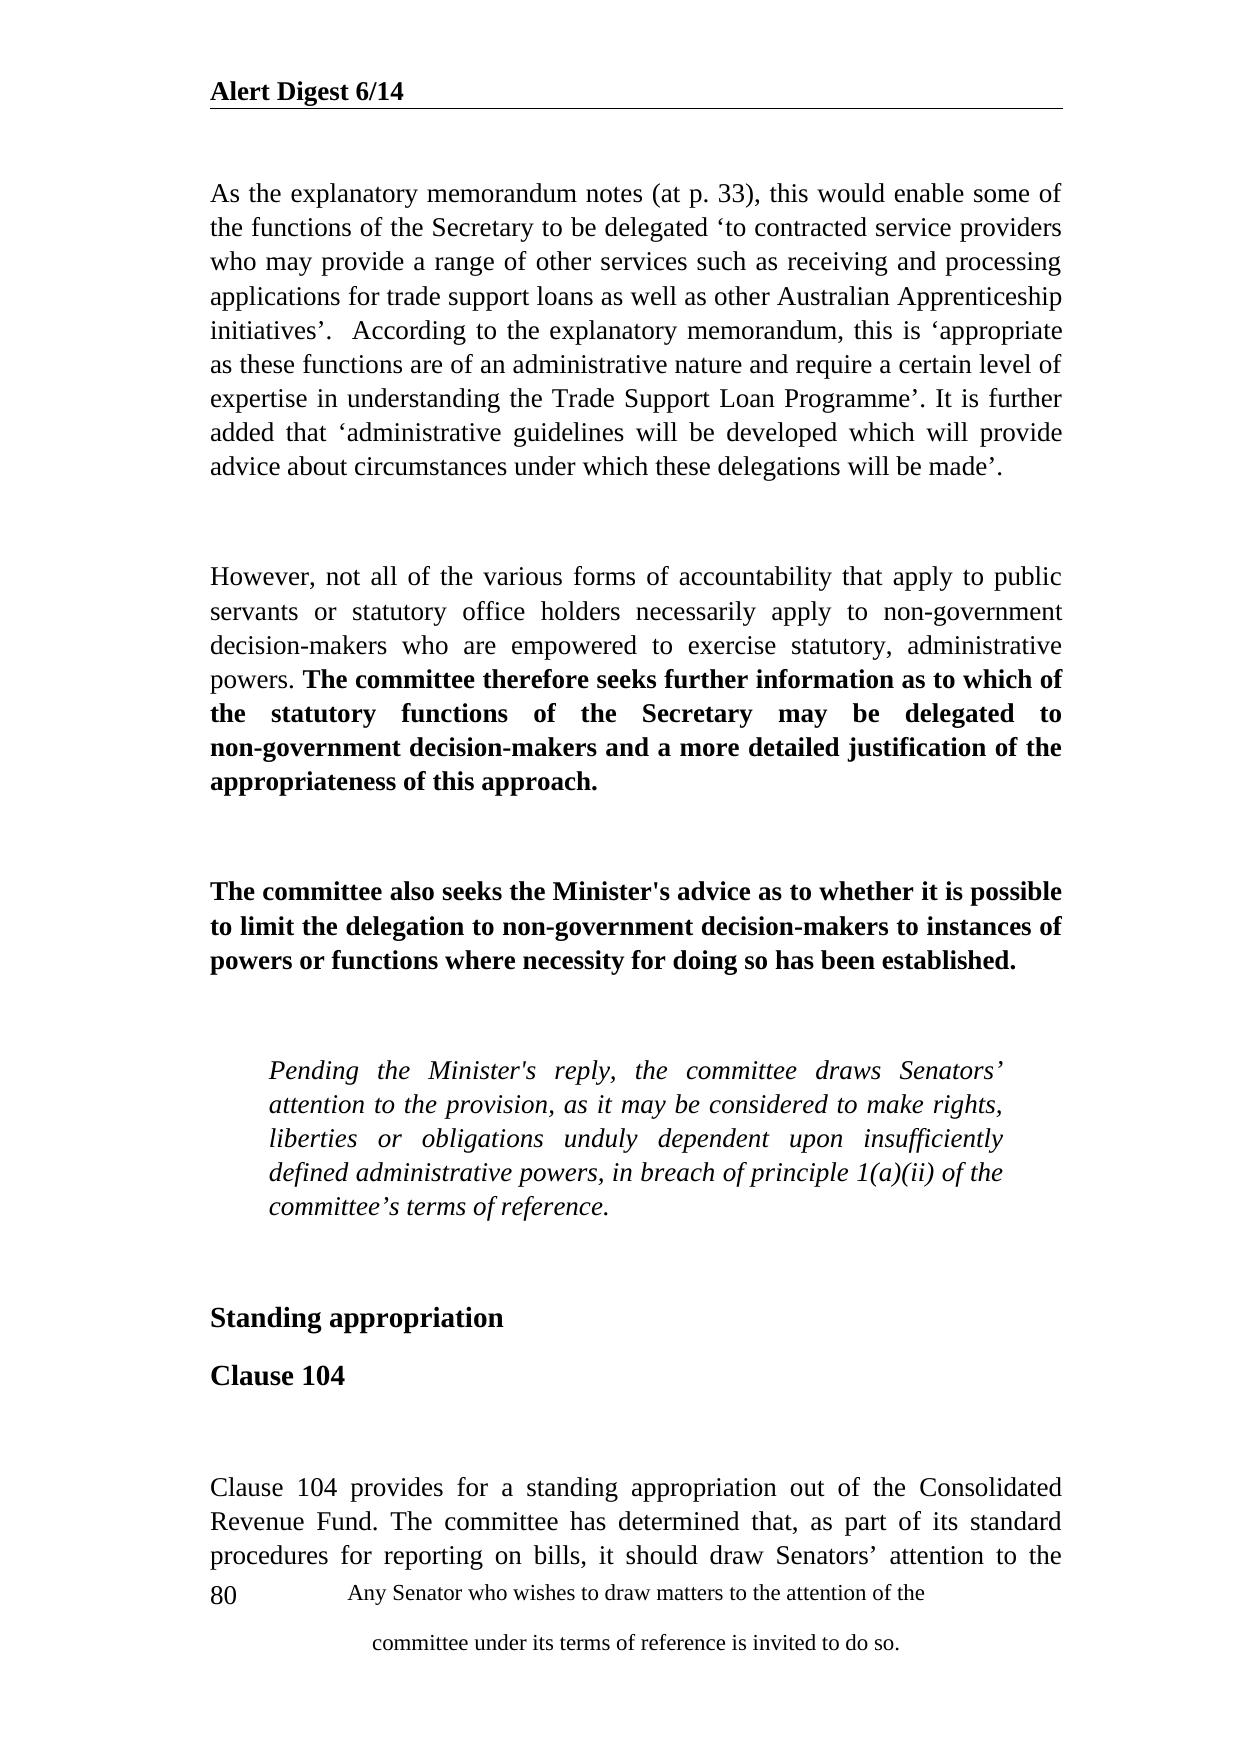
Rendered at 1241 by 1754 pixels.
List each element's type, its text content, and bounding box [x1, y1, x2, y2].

text As the explanatory memorandum notes (at p. 33), this would enable some of the functions of the Secretary to be delegated ‘to contracted service providers who may provide a range of other services such as receiving and processing applications for trade support loans as well as other Australian Apprenticeship initiatives’. According to the explanatory memorandum, this is ‘appropriate as these functions are of an administrative nature and require a certain level of expertise in understanding the Trade Support Loan Programme’. It is further added that ‘administrative guidelines will be developed which will provide advice about circumstances under which these delegations will be made’. [210, 177, 1063, 482]
text However, not all of the various forms of accountability that apply to public servants or statutory office holders necessarily apply to non-government decision-makers who are empowered to exercise statutory, administrative powers. The committee therefore seeks further information as to which of the statutory functions of the Secretary may be delegated to non-government decision-makers and a more detailed justification of the appropriateness of this approach. [210, 561, 1063, 797]
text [210, 1471, 1063, 1570]
text Standing appropriation [210, 1301, 1063, 1334]
text Clause 104 [210, 1358, 1063, 1392]
text The committee also seeks the Minister's advice as to whether it is possible to limit the delegation to non-government decision-makers to instances of powers or functions where necessity for doing so has been established. [210, 876, 1063, 975]
text Pending the Minister's reply, the committee draws Senators’ attention to the provision, as it may be considered to make rights, liberties or obligations unduly dependent upon insufficiently defined administrative powers, in breach of principle 1(a)(ii) of the committee’s terms of reference. [269, 1054, 1004, 1222]
